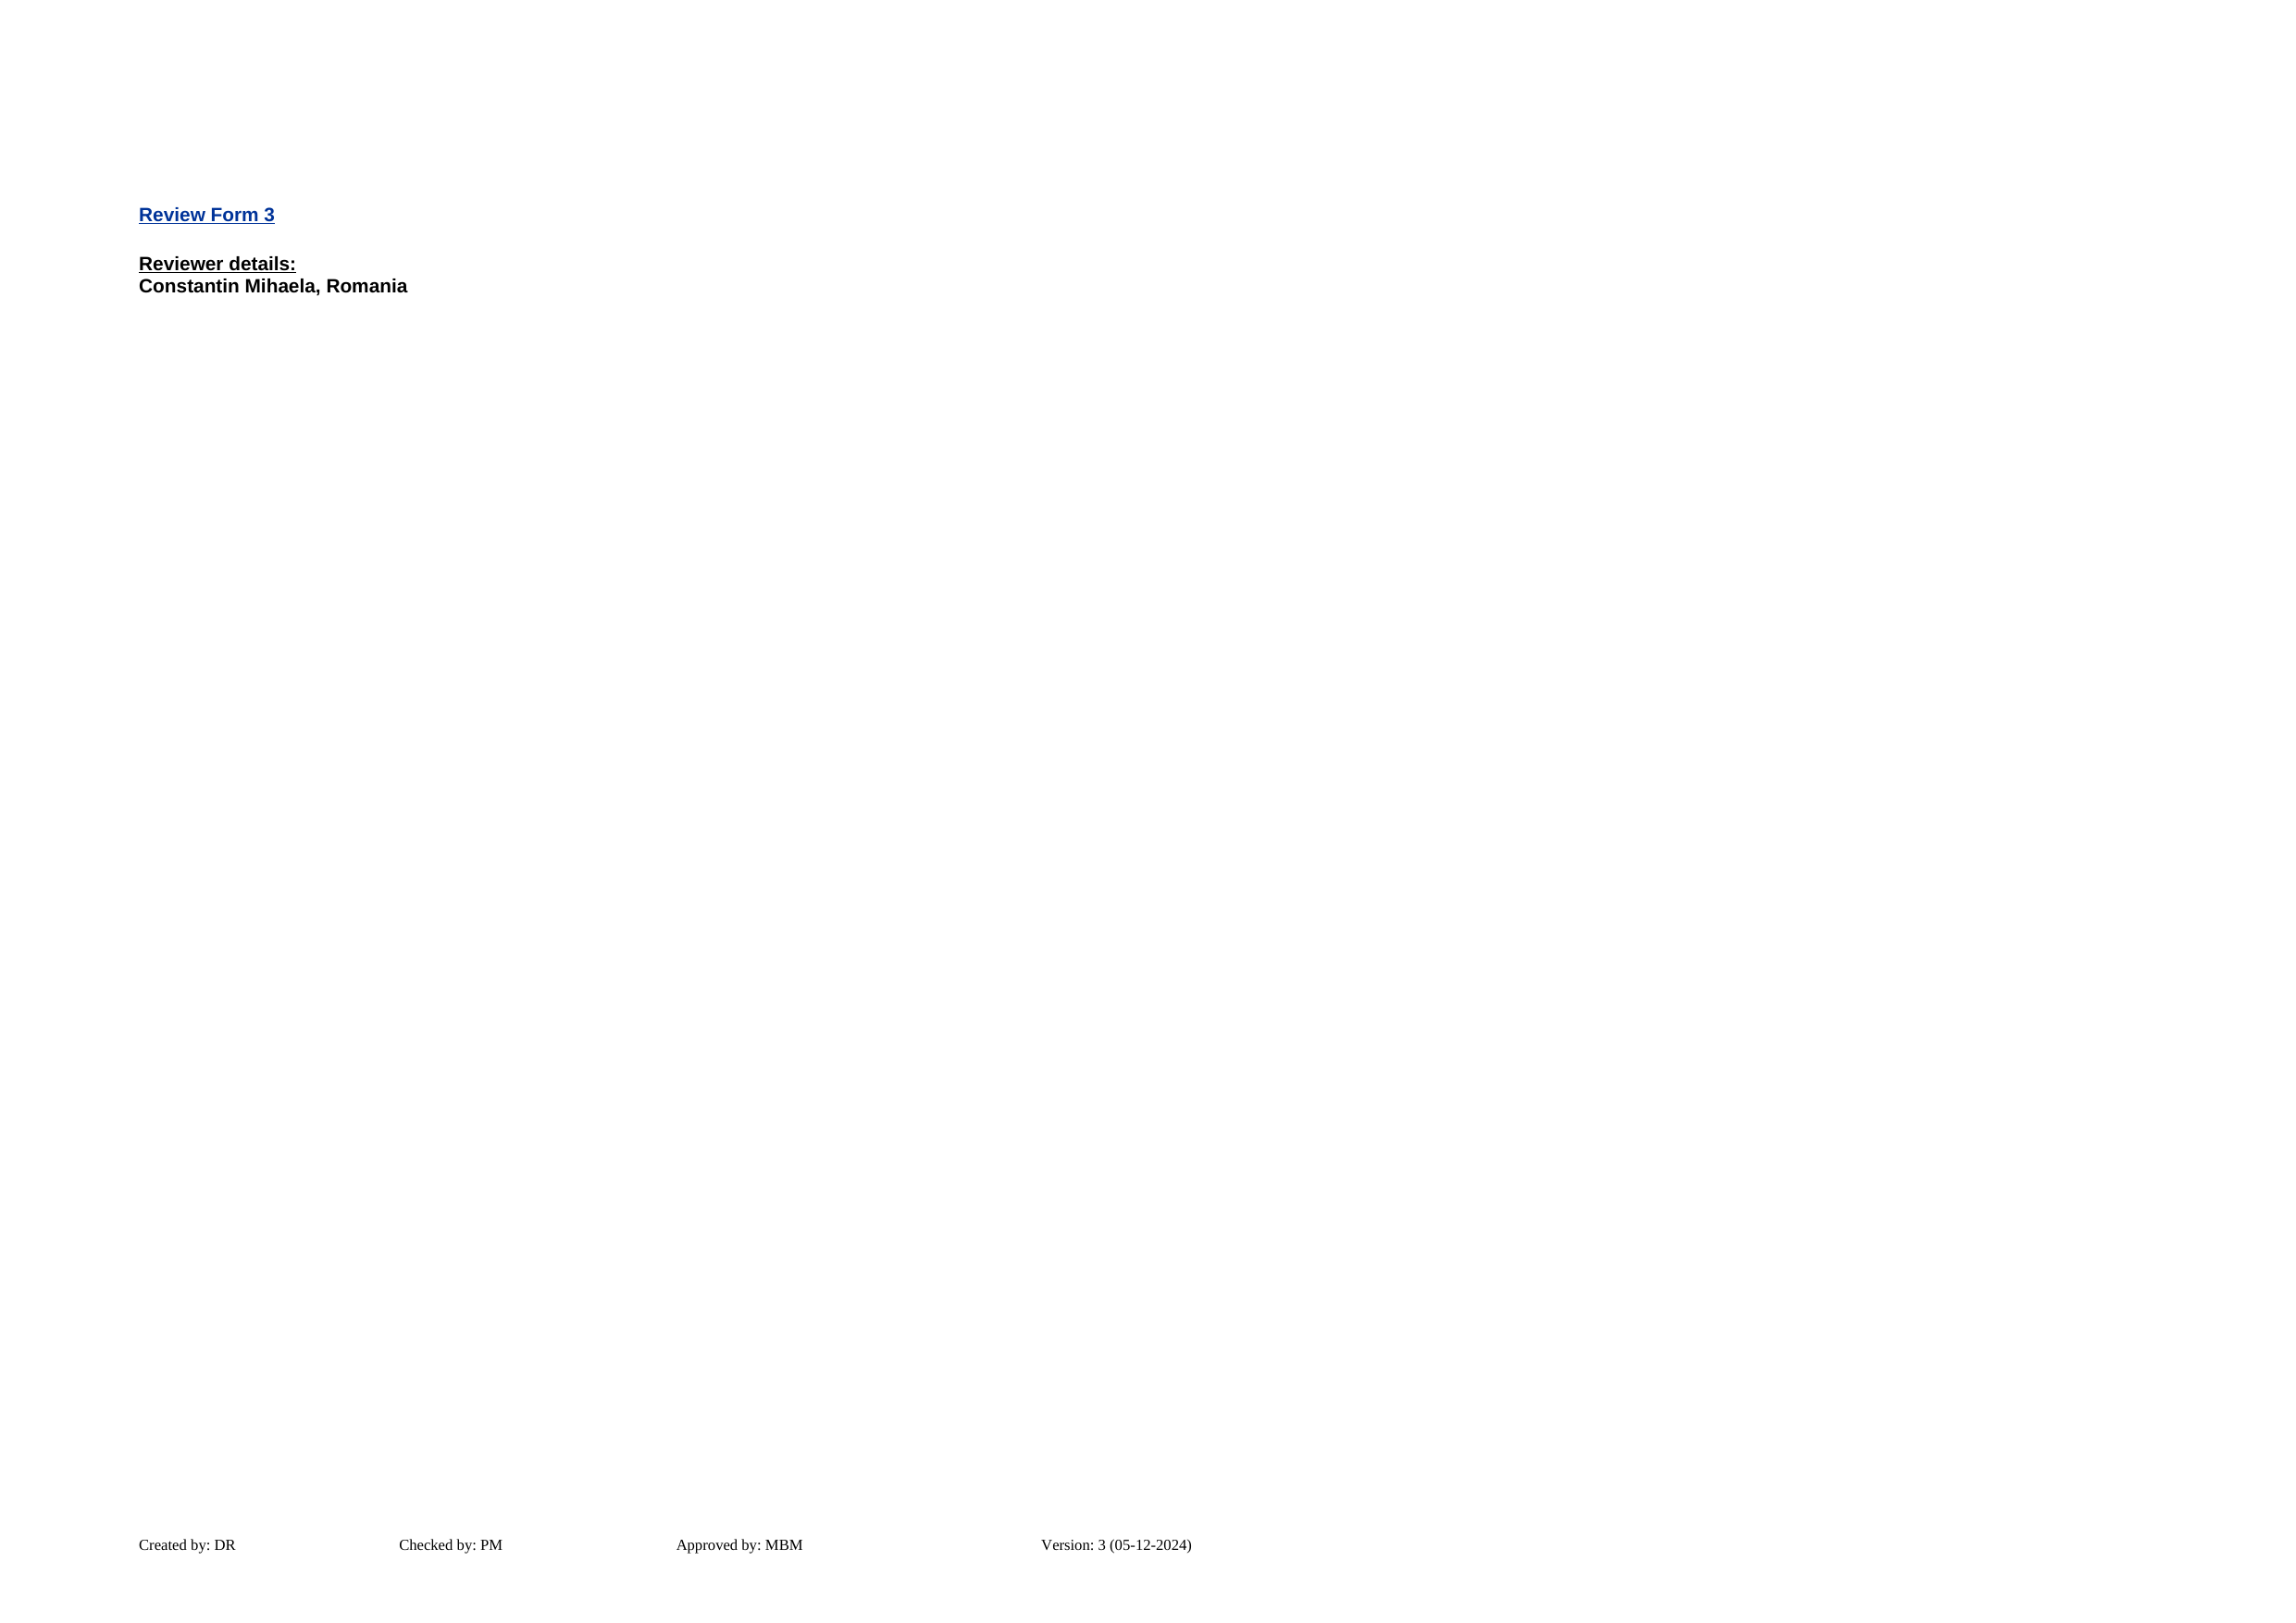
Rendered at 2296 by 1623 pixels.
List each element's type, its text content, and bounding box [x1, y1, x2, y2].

text Reviewer details: [139, 253, 2156, 275]
text Constantin Mihaela, Romania [139, 275, 2156, 297]
